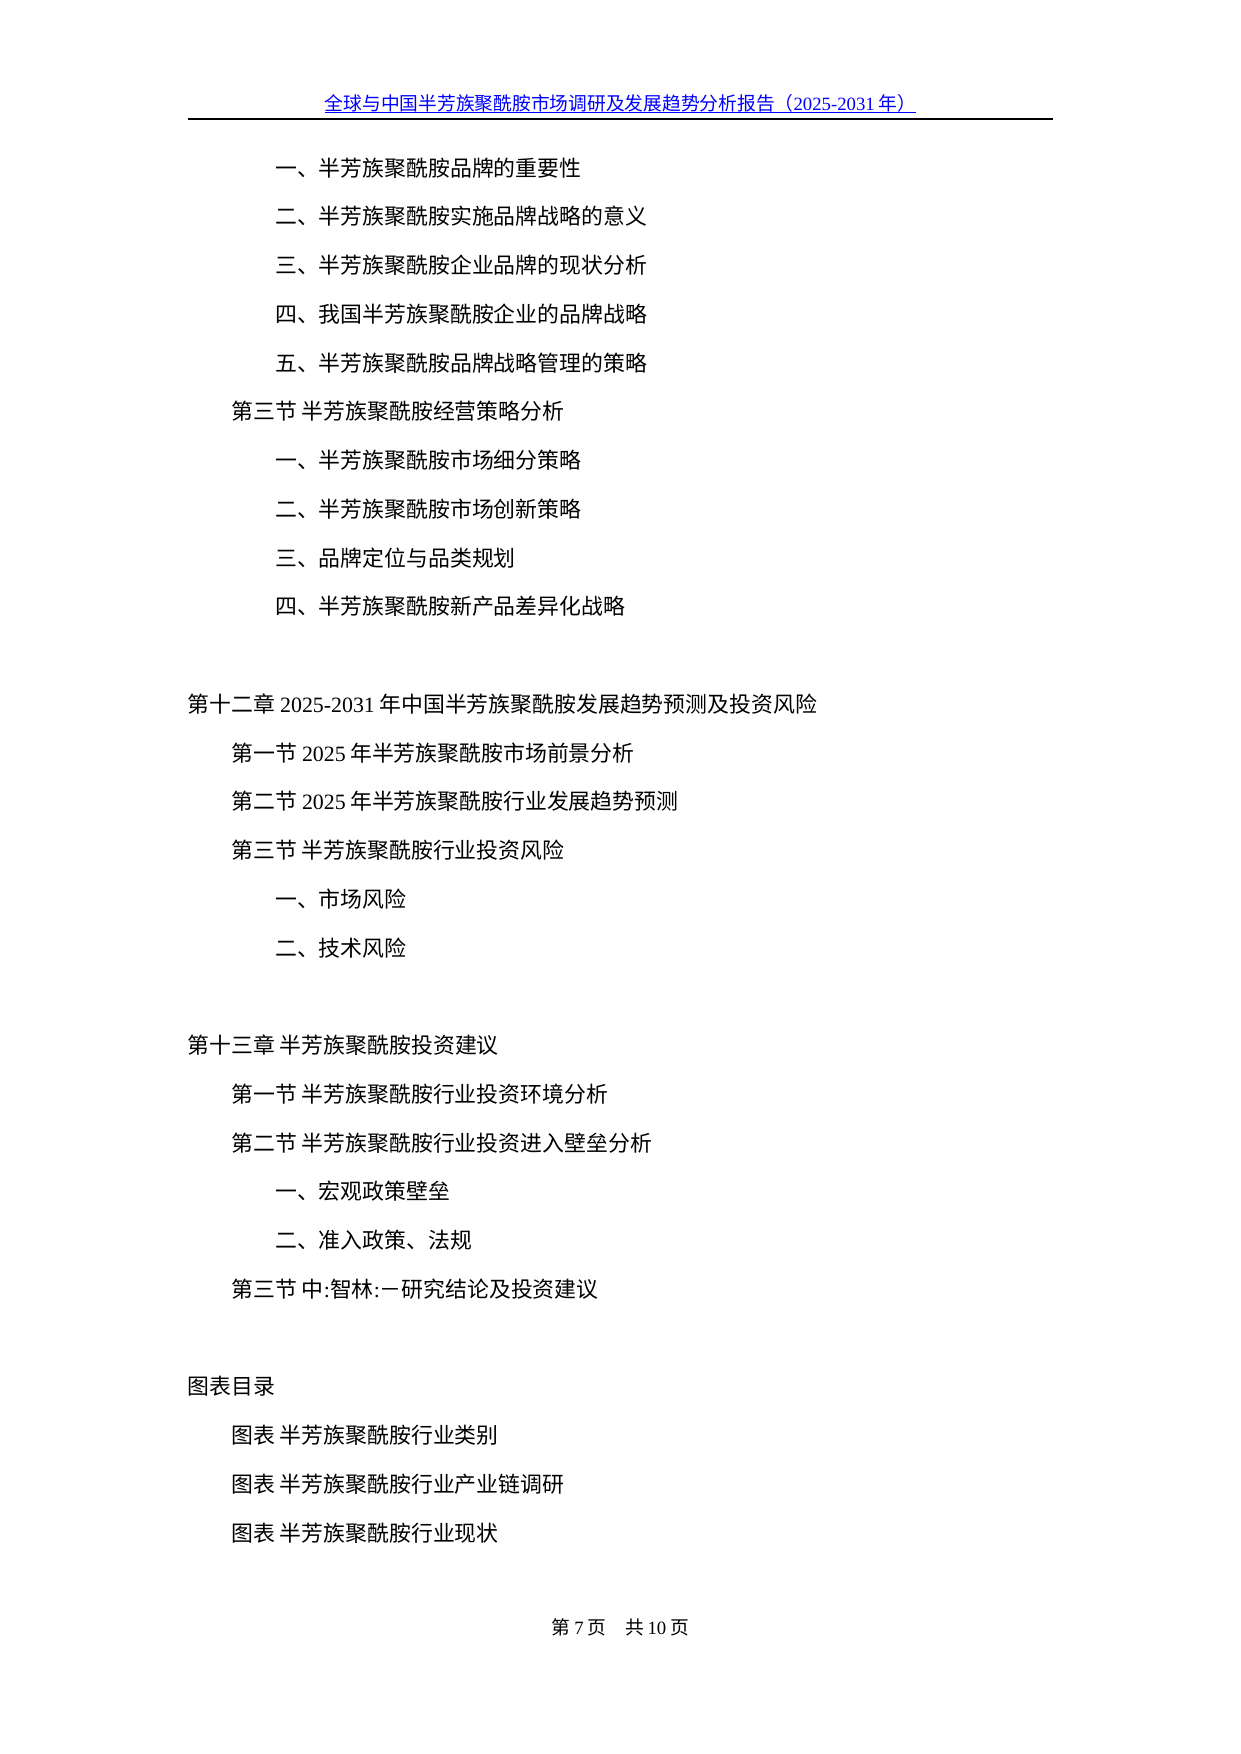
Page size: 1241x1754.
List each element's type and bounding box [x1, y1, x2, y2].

text [187, 150, 1053, 1548]
